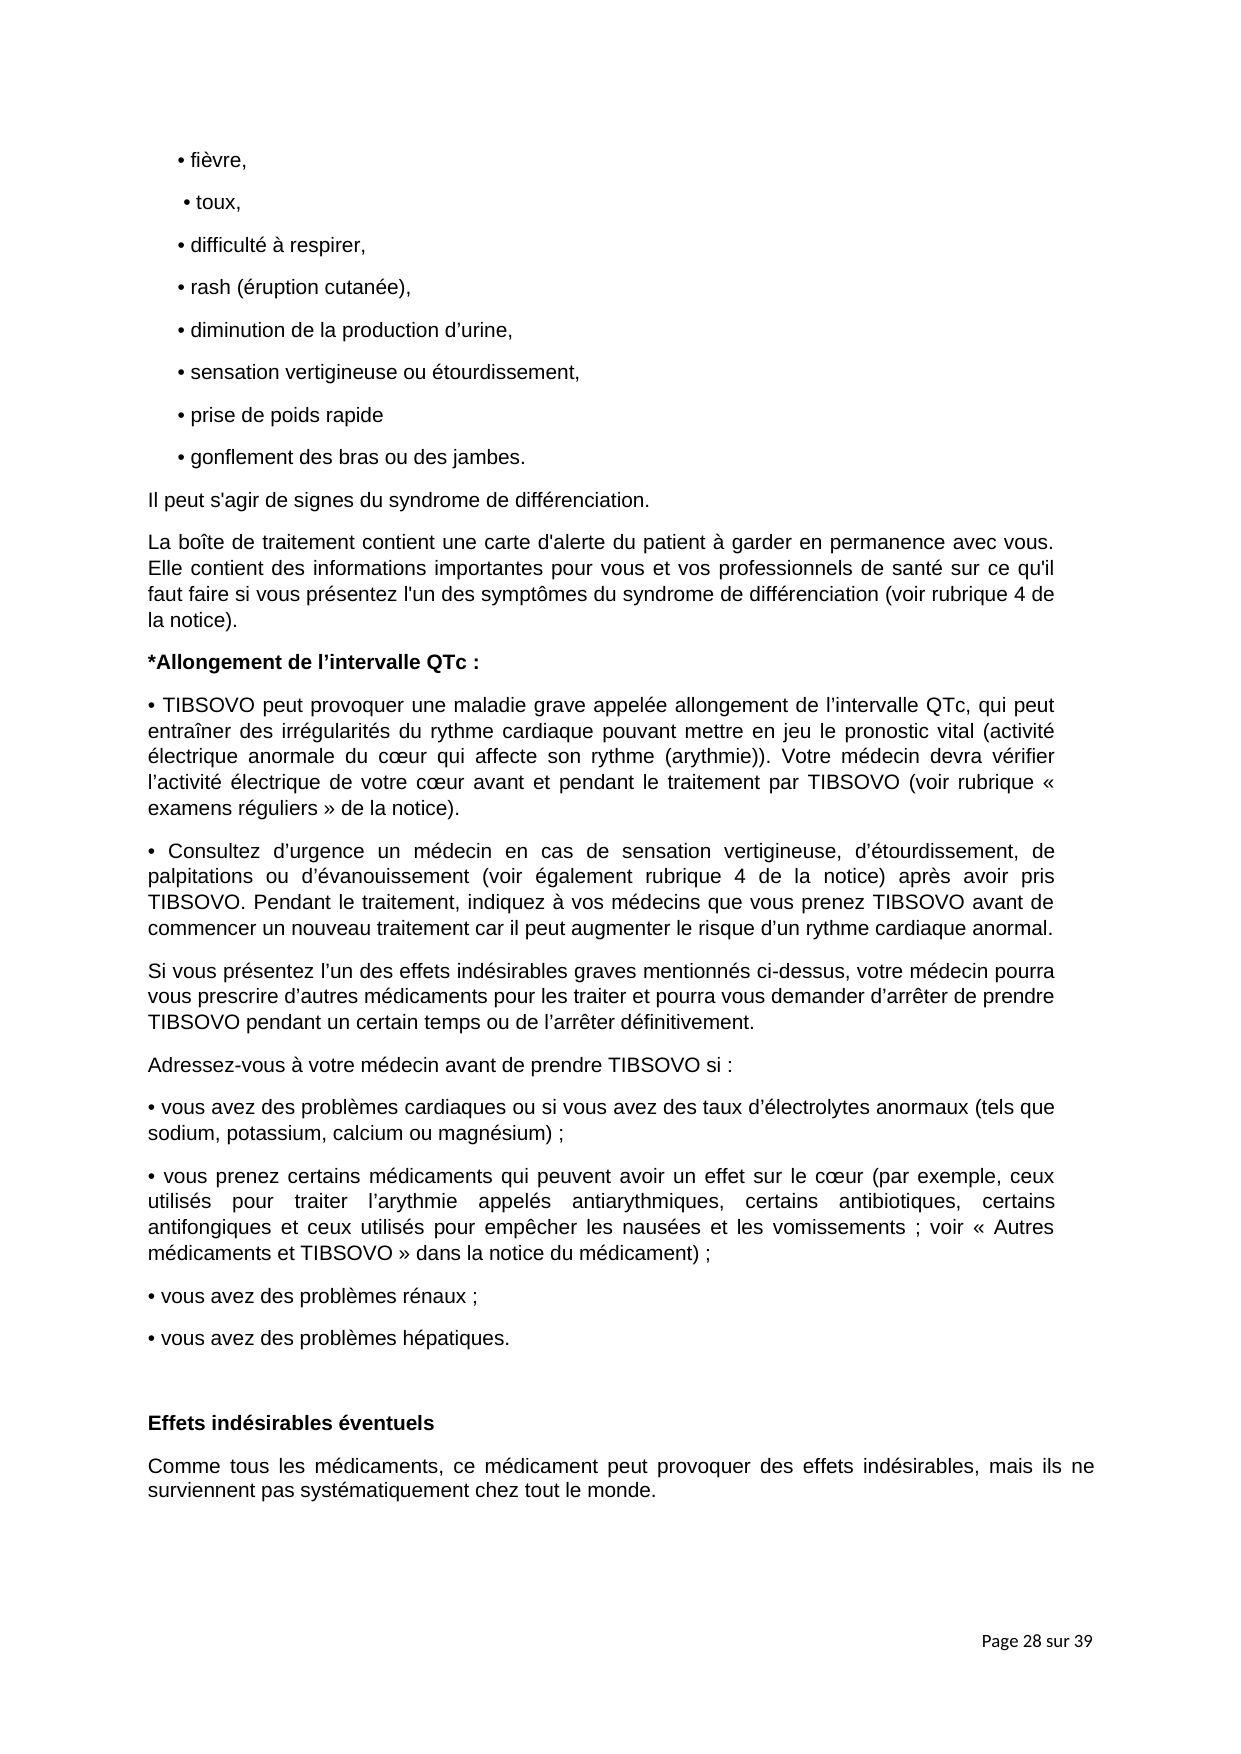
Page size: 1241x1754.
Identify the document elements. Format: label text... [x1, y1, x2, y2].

text Il peut s'agir de signes du syndrome de différenciation. [148, 488, 1056, 512]
text Effets indésirables éventuels [148, 1411, 1056, 1435]
text Si vous présentez l’un des effets indésirables graves mentionnés ci-dessus, votre médecin pourra vous prescrire d’autres médicaments pour les traiter et pourra vous demander d’arrêter de prendre TIBSOVO pendant un certain temps ou de l’arrêter définitivement. [148, 958, 1056, 1034]
text • prise de poids rapide [177, 403, 1056, 427]
text • difficulté à respirer, [177, 233, 1056, 257]
text • vous avez des problèmes rénaux ; [148, 1283, 1056, 1307]
text Adressez-vous à votre médecin avant de prendre TIBSOVO si : [148, 1053, 1056, 1077]
text • toux, [177, 190, 1056, 214]
text • fièvre, [177, 148, 1056, 172]
list Comme tous les médicaments, ce médicament peut provoquer des effets indésirables, mais ils ne surviennent pas systématiquement chez tout le monde. [148, 1453, 1096, 1501]
text • rash (éruption cutanée), [177, 275, 1056, 299]
text • vous avez des problèmes cardiaques ou si vous avez des taux d’électrolytes anormaux (tels que sodium, potassium, calcium ou magnésium) ; [148, 1095, 1056, 1145]
text • Consultez d’urgence un médecin en cas de sensation vertigineuse, d’étourdissement, de palpitations ou d’évanouissement (voir également rubrique 4 de la notice) après avoir pris TIBSOVO. Pendant le traitement, indiquez à vos médecins que vous prenez TIBSOVO avant de commencer un nouveau traitement car il peut augmenter le risque d’un rythme cardiaque anormal. [148, 838, 1056, 940]
text • sensation vertigineuse ou étourdissement, [177, 360, 1056, 384]
text • vous prenez certains médicaments qui peuvent avoir un effet sur le cœur (par exemple, ceux utilisés pour traiter l’arythmie appelés antiarythmiques, certains antibiotiques, certains antifongiques et ceux utilisés pour empêcher les nausées et les vomissements ; voir « Autres médicaments et TIBSOVO » dans la notice du médicament) ; [148, 1163, 1056, 1265]
text La boîte de traitement contient une carte d'alerte du patient à garder en permanence avec vous. Elle contient des informations importantes pour vous et vos professionnels de santé sur ce qu'il faut faire si vous présentez l'un des symptômes du syndrome de différenciation (voir rubrique 4 de la notice). [148, 530, 1056, 632]
text • TIBSOVO peut provoquer une maladie grave appelée allongement de l’intervalle QTc, qui peut entraîner des irrégularités du rythme cardiaque pouvant mettre en jeu le pronostic vital (activité électrique anormale du cœur qui affecte son rythme (arythmie)). Votre médecin devra vérifier l’activité électrique de votre cœur avant et pendant le traitement par TIBSOVO (voir rubrique « examens réguliers » de la notice). [148, 693, 1056, 820]
text • gonflement des bras ou des jambes. [177, 445, 1056, 469]
text • vous avez des problèmes hépatiques. [148, 1326, 1056, 1350]
text • diminution de la production d’urine, [177, 318, 1056, 342]
text *Allongement de l’intervalle QTc : [148, 650, 1056, 674]
